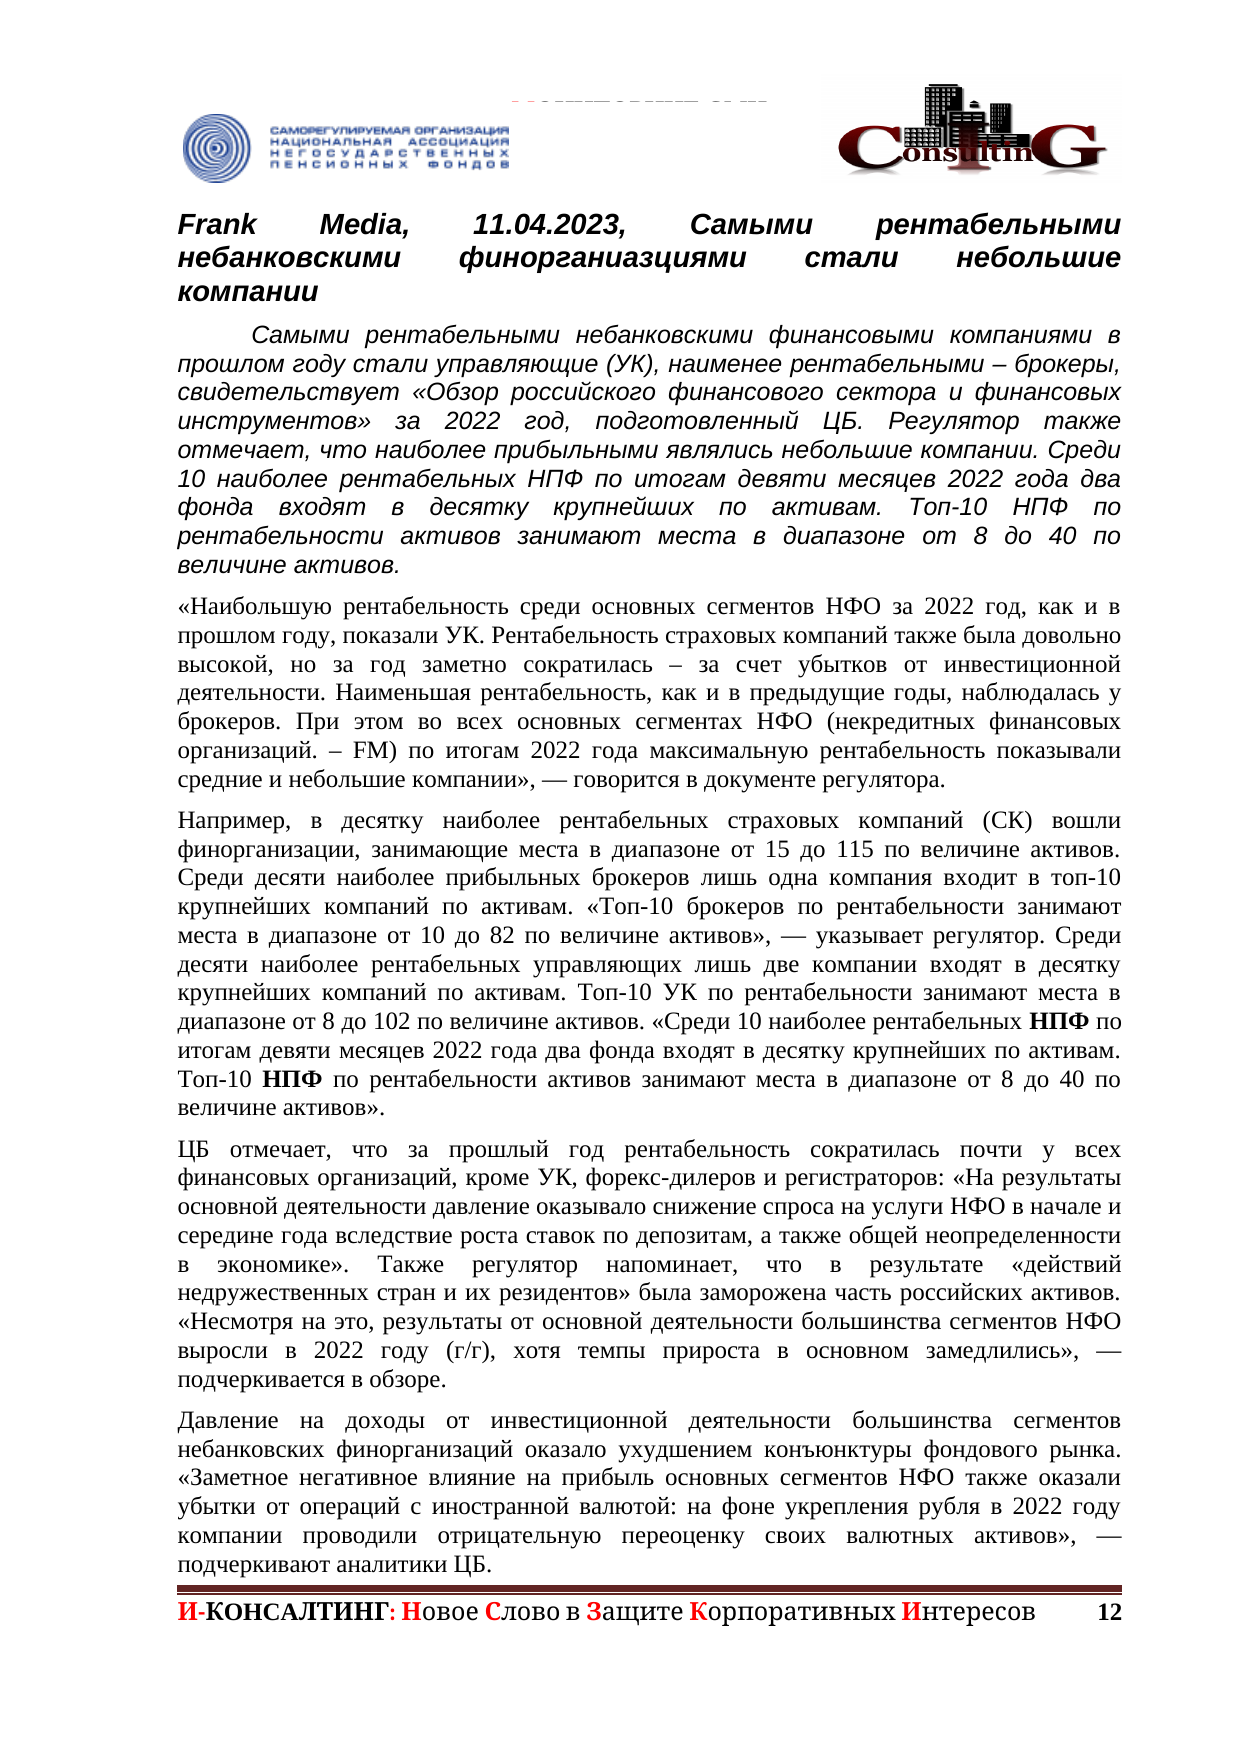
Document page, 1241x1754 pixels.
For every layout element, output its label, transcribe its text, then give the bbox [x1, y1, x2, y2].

text Давление на доходы от инвестиционной деятельности большинства сегментов небанковских финорганизаций оказало ухудшением конъюнктуры фондового рынка. «Заметное негативное влияние на прибыль основных сегментов НФО также оказали убытки от операций с иностранной валютой: на фоне укрепления рубля в 2022 году компании проводили отрицательную переоценку своих валютных активов», — подчеркивают аналитики ЦБ. [177, 1405, 1122, 1577]
text «Наибольшую рентабельность среди основных сегментов НФО за 2022 год, как и в прошлом году, показали УК. Рентабельность страховых компаний также была довольно высокой, но за год заметно сократилась – за счет убытков от инвестиционной деятельности. Наименьшая рентабельность, как и в предыдущие годы, наблюдалась у брокеров. При этом во всех основных сегментах НФО (некредитных финансовых организаций. – FM) по итогам 2022 года максимальную рентабельность показывали средние и небольшие компании», — говорится в документе регулятора. [177, 591, 1122, 792]
text ЦБ отмечает, что за прошлый год рентабельность сократилась почти у всех финансовых организаций, кроме УК, форекс-дилеров и регистраторов: «На результаты основной деятельности давление оказывало снижение спроса на услуги НФО в начале и середине года вследствие роста ставок по депозитам, а также общей неопределенности в экономике». Также регулятор напоминает, что в результате «действий недружественных стран и их резидентов» была заморожена часть российских активов. «Несмотря на это, результаты от основной деятельности большинства сегментов НФО выросли в 2022 году (г/г), хотя темпы прироста в основном замедлились», — подчеркивается в обзоре. [177, 1134, 1122, 1392]
picture [183, 114, 509, 183]
subtitle Самыми рентабельными небанковскими финансовыми компаниями в прошлом году стали управляющие (УК), наименее рентабельными – брокеры, свидетельствует «Обзор российского финансового сектора и финансовых инструментов» за 2022 год, подготовленный ЦБ. Регулятор также отмечает, что наиболее прибыльными являлись небольшие компании. Среди 10 наиболее рентабельных НПФ по итогам девяти месяцев 2022 года два фонда входят в десятку крупнейших по активам. Топ-10 НПФ по рентабельности активов занимают места в диапазоне от 8 до 40 по величине активов. [177, 320, 1122, 579]
picture [821, 73, 1122, 183]
text Например, в десятку наиболее рентабельных страховых компаний (СК) вошли финорганизации, занимающие места в диапазоне от 15 до 115 по величине активов. Среди десяти наиболее прибыльных брокеров лишь одна компания входит в топ-10 крупнейших компаний по активам. «Топ-10 брокеров по рентабельности занимают места в диапазоне от 10 до 82 по величине активов», — указывает регулятор. Среди десяти наиболее рентабельных управляющих лишь две компании входят в десятку крупнейших компаний по активам. Топ-10 УК по рентабельности занимают места в диапазоне от 8 до 102 по величине активов. «Среди 10 наиболее рентабельных НПФ по итогам девяти месяцев 2022 года два фонда входят в десятку крупнейших по активам. Топ-10 НПФ по рентабельности активов занимают места в диапазоне от 8 до 40 по величине активов». [177, 805, 1122, 1121]
subtitle Frank Media, 11.04.2023, Самыми рентабельными небанковскими финорганиазциями стали небольшие компании [177, 207, 1122, 307]
